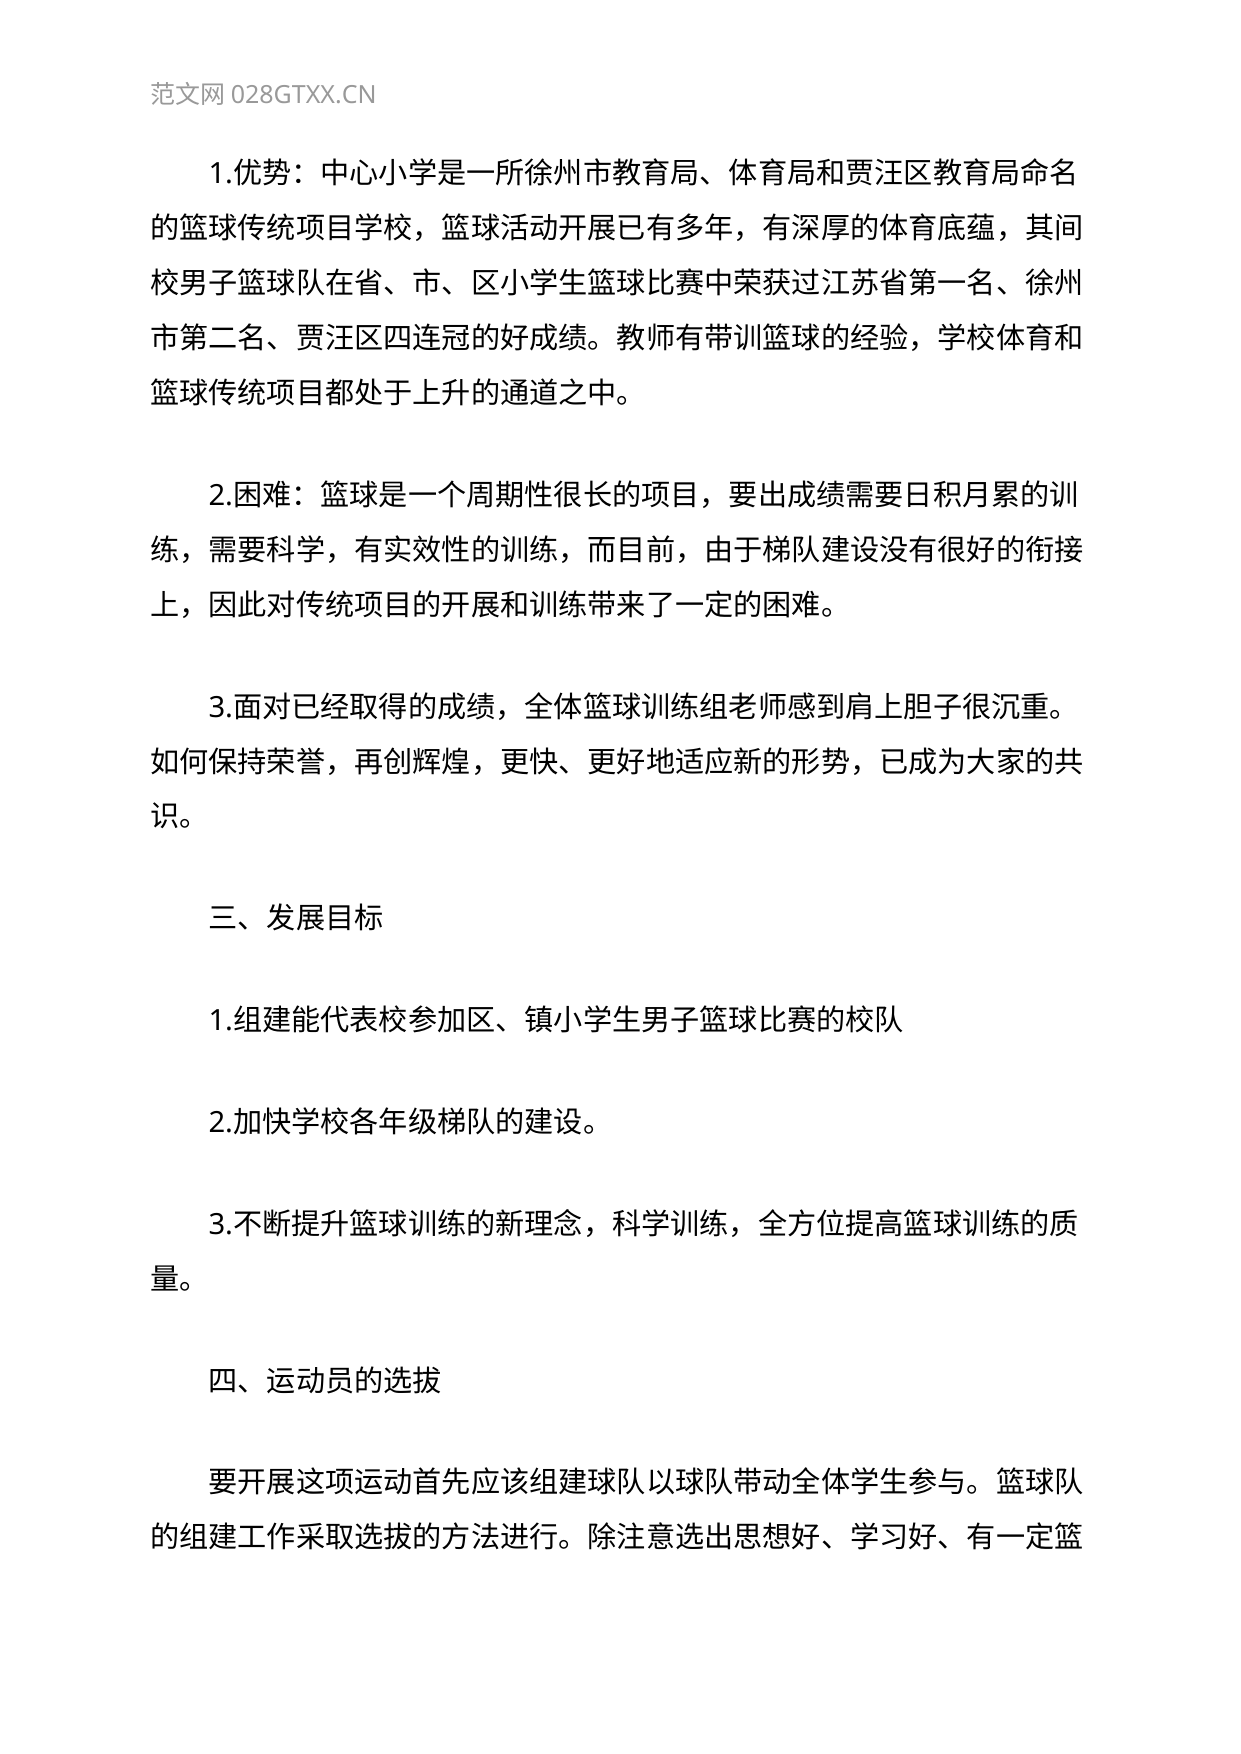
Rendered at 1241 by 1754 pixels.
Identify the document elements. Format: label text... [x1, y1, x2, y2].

text 1.优势：中心小学是一所徐州市教育局、体育局和贾汪区教育局命名的篮球传统项目学校，篮球活动开展已有多年，有深厚的体育底蕴，其间校男子篮球队在省、市、区小学生篮球比赛中荣获过江苏省第一名、徐州市第二名、贾汪区四连冠的好成绩。教师有带训篮球的经验，学校体育和篮球传统项目都处于上升的通道之中。 [150, 150, 1090, 412]
text 四、运动员的选拔 [150, 1357, 1090, 1399]
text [150, 1459, 1090, 1556]
text 1.组建能代表校参加区、镇小学生男子篮球比赛的校队 [150, 997, 1090, 1039]
text 3.面对已经取得的成绩，全体篮球训练组老师感到肩上胆子很沉重。如何保持荣誉，再创辉煌，更快、更好地适应新的形势，已成为大家的共识。 [150, 683, 1090, 835]
text 三、发展目标 [150, 895, 1090, 937]
text 2.加快学校各年级梯队的建设。 [150, 1098, 1090, 1141]
text 2.困难：篮球是一个周期性很长的项目，要出成绩需要日积月累的训练，需要科学，有实效性的训练，而目前，由于梯队建设没有很好的衔接上，因此对传统项目的开展和训练带来了一定的困难。 [150, 471, 1090, 624]
text 3.不断提升篮球训练的新理念，科学训练，全方位提高篮球训练的质量。 [150, 1201, 1090, 1298]
